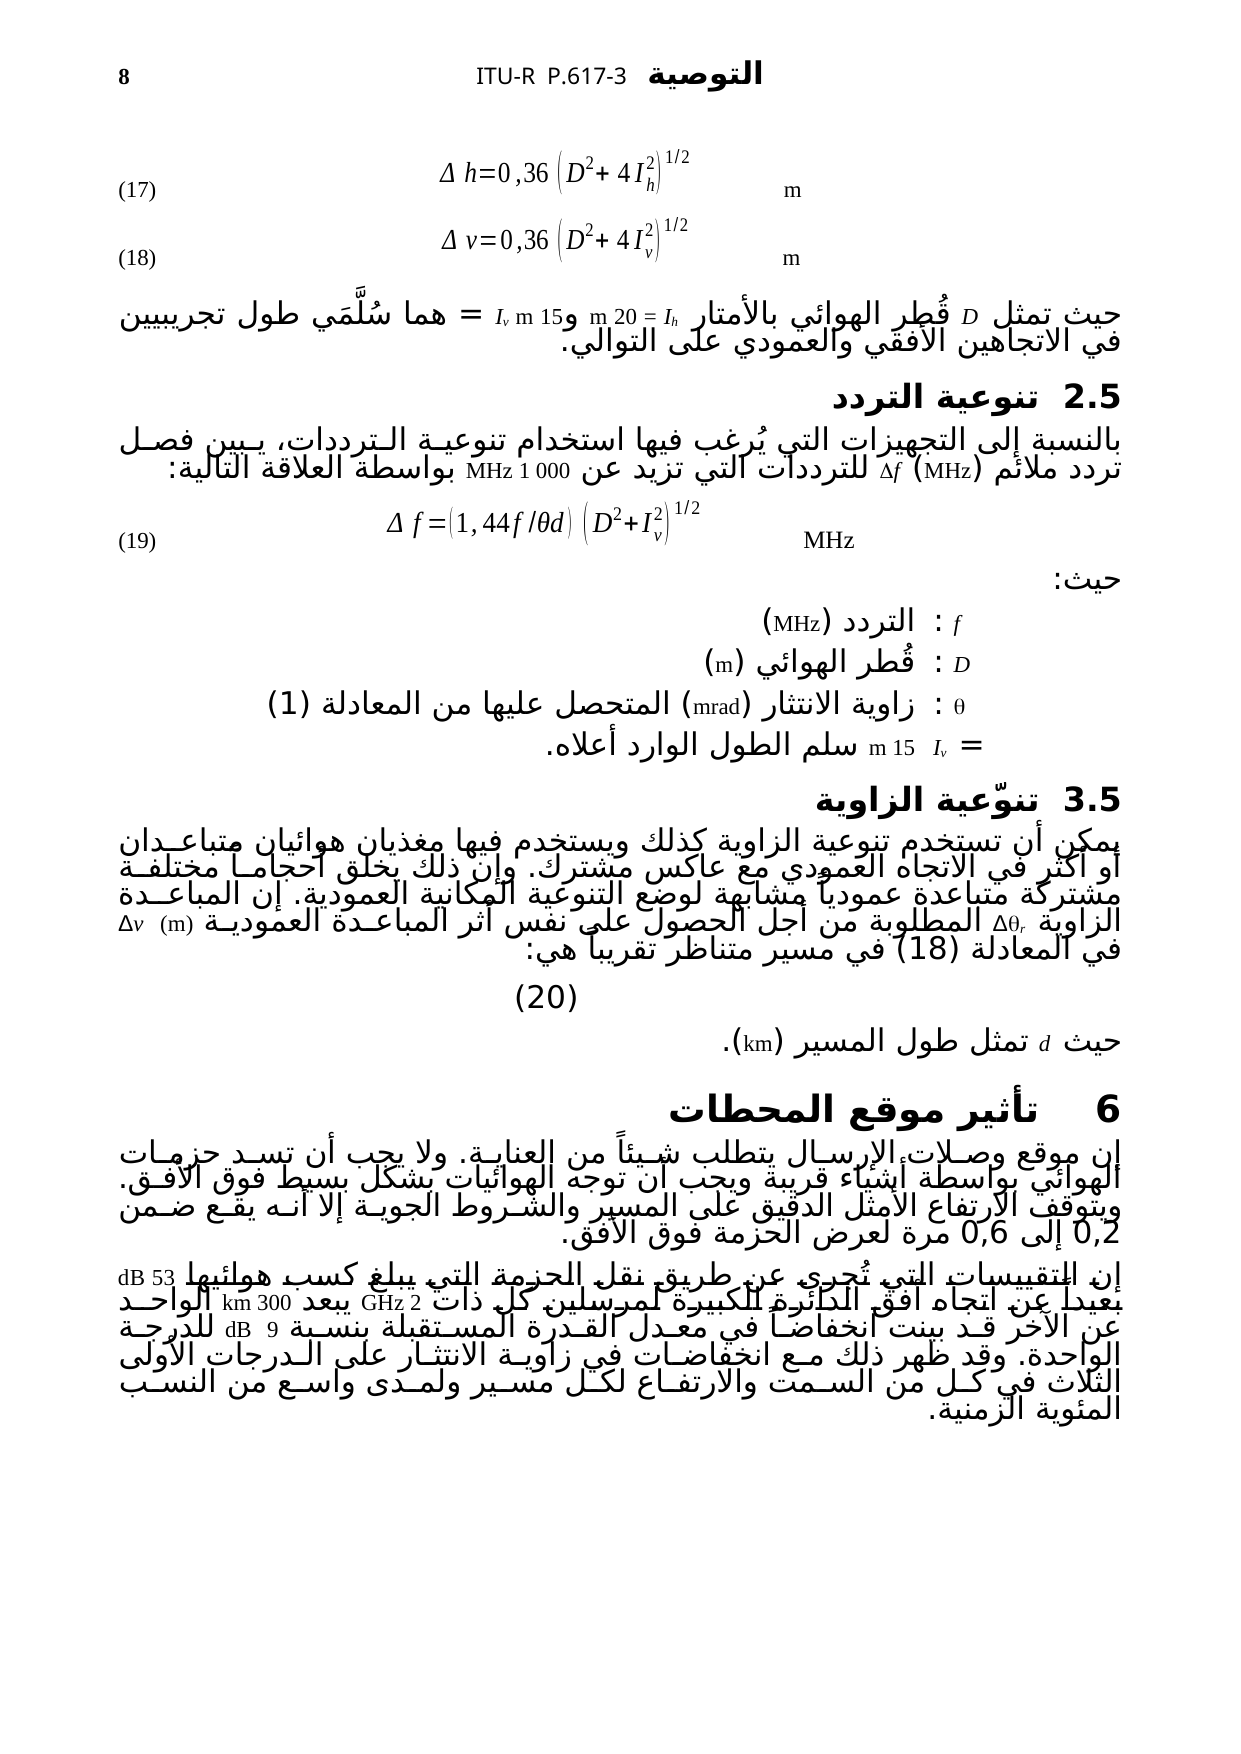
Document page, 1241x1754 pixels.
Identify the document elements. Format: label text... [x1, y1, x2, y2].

text (19) MHz [118, 498, 1122, 554]
text (17) m [118, 148, 1122, 203]
subtitle 2.5 تنوعية التردد [876, 384, 1122, 415]
subtitle 3.5 تنوّعية الزاوية [889, 787, 1122, 818]
text = Iv m 15 سلم الطول الوارد أعلاه. [118, 732, 684, 762]
text حيث: [118, 566, 1122, 595]
subtitle 2.5 تنوعية التردد [118, 384, 904, 415]
text D : قُطر الهوائي (m) [118, 649, 833, 678]
text حيث d تمثل طول المسير (km). [118, 1028, 871, 1057]
text (20) [118, 979, 1122, 1015]
text بالنسبة إلى التجهيزات التي يُرغب فيها استخدام تنوعية الترددات، يبين فصل تردد ملائم (MHz) f للترددات التي تزيد عن MHz 1 000 بواسطة العلاقة التالية: [118, 428, 1122, 486]
text : زاوية الانتثار (mrad) المتحصل عليها من المعادلة (1) [501, 691, 1122, 720]
text حيث d تمثل طول المسير (km). [802, 1028, 938, 1057]
text f : التردد (MHz) [878, 608, 1122, 637]
text = Iv m 15 سلم الطول الوارد أعلاه. [806, 732, 1122, 762]
text حيث d تمثل طول المسير (km). [927, 1028, 1122, 1057]
subtitle 6 تأثير موقع المحطات [118, 1094, 1122, 1129]
text حيث تمثل D قُطر الهوائي بالأمتار m 20 = Ih وIv m 15 = هما سُلَّمَي طول تجريبيين في الاتجاهين الأفقي والعمودي على التوالي. [118, 301, 1122, 359]
text = Iv m 15 سلم الطول الوارد أعلاه. [671, 732, 751, 762]
text يمكن أن تستخدم تنوعية الزاوية كذلك ويستخدم فيها مغذيان هوائيان متباعدان أو أكثر في الاتجاه العمودي مع عاكس مشترك. وإن ذلك يخلق أحجاماً مختلفة مشتركة متباعدة عمودياً مشابهة لوضع التنوعية المكانية العمودية. إن المباعدة الزاوية Δr المطلوبة من أجل الحصول على نفس أثر المباعدة العمودية Δv (m) في المعادلة (18) في مسير متناظر تقريباً هي: [118, 830, 1122, 966]
text : زاوية الانتثار (mrad) المتحصل عليها من المعادلة (1) [118, 691, 495, 720]
text (18) m [118, 215, 1122, 270]
text D : قُطر الهوائي (m) [825, 649, 878, 678]
text D : قُطر الهوائي (m) [865, 649, 1122, 678]
text إن موقع وصلات الإرسال يتطلب شيئاً من العناية. ولا يجب أن تسد حزمات الهوائي بواسطة أشياء قريبة ويجب أن توجه الهوائيات بشكل بسيط فوق الأفق. ويتوقف الارتفاع الأمثل الدقيق على المسير والشروط الجوية إلا أنه يقع ضمن 0,2 إلى 0,6 مرة لعرض الحزمة فوق الأفق. [118, 1142, 1122, 1251]
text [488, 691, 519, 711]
text = Iv m 15 سلم الطول الوارد أعلاه. [738, 732, 826, 762]
text إن التقييسات التي تُجرى عن طريق نقل الحزمة التي يبلغ كسب هوائيها dB 53 بعيداً عن اتجاه أفق الدائرة الكبيرة لمرسلين كل ذات GHz 2 يبعد km 300 الواحد عن الآخر قد بينت انخفاضاً في معدل القدرة المستقبلة بنسبة dB 9 للدرجة الواحدة. وقد ظهر ذلك مع انخفاضات في زاوية الانتثار على الدرجات الأولى الثلاث في كل من السمت والارتفاع لكل مسير ولمدى واسع من النسب المئوية الزمنية. [118, 1263, 1122, 1427]
subtitle 3.5 تنوّعية الزاوية [118, 787, 904, 818]
text f : التردد (MHz) [118, 608, 901, 637]
